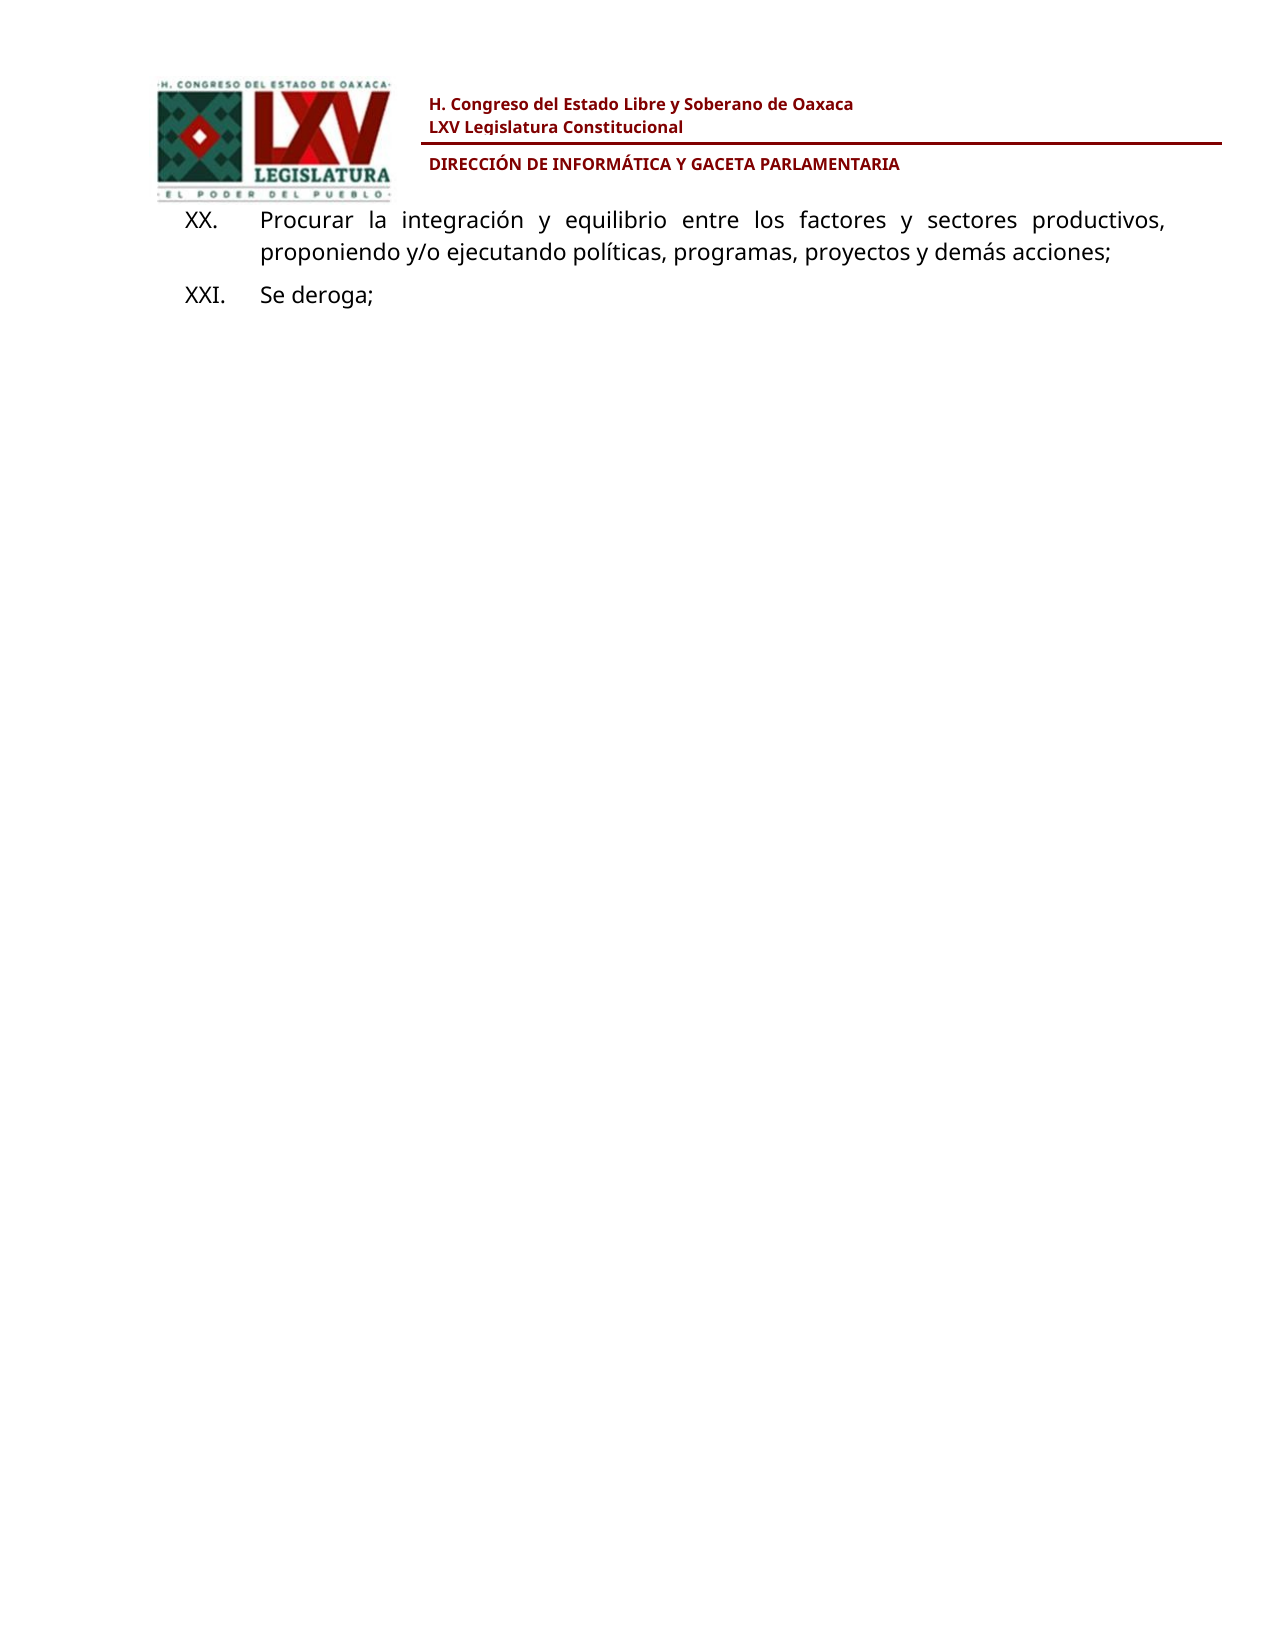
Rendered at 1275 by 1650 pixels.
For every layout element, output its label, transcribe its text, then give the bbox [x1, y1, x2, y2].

picture [149, 76, 398, 205]
list Procurar la integración y equilibrio entre los factores y sectores productivos, proponiendo y/o ejecutando políticas, programas, proyectos y demás acciones; [185, 204, 1166, 267]
list Se deroga; [185, 279, 1177, 310]
